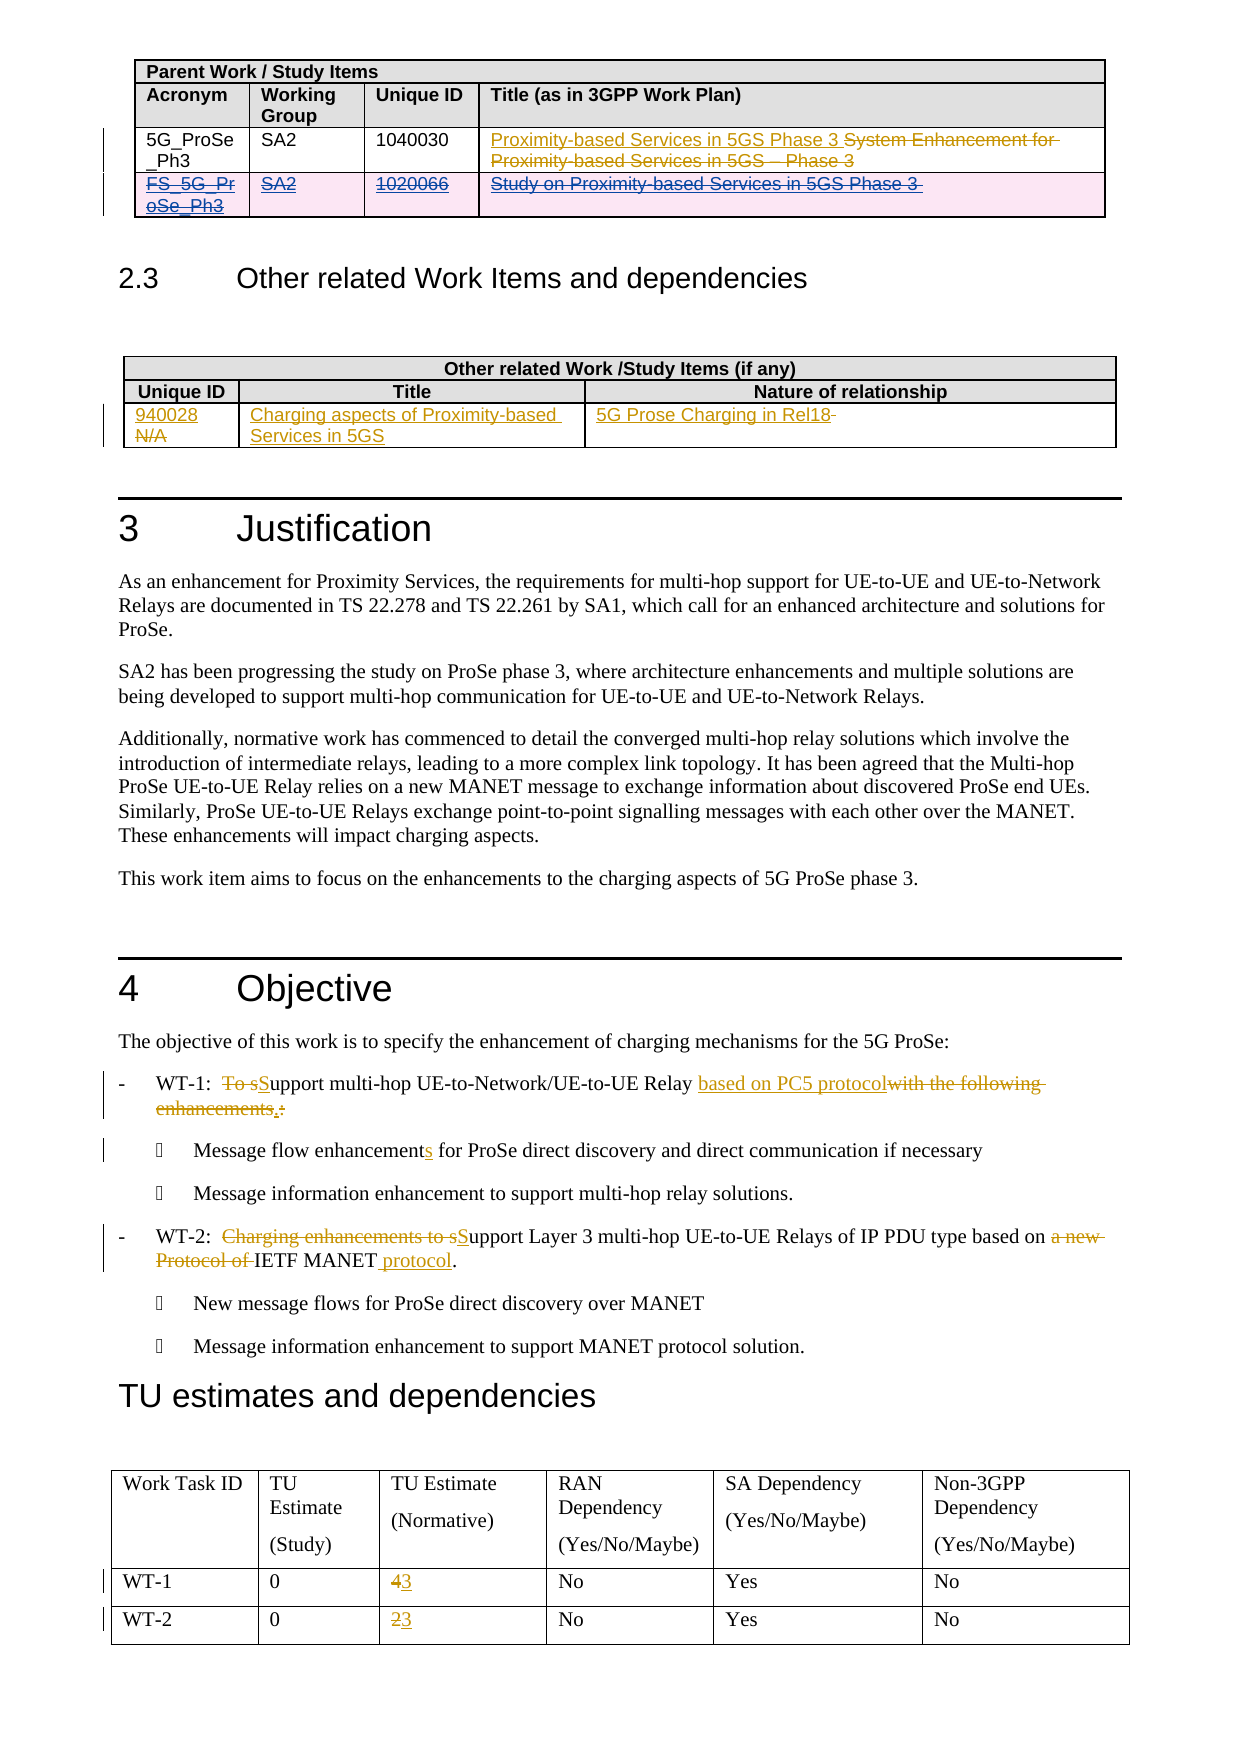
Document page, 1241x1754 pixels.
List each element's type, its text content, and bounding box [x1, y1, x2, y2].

list Message flow enhancement for ProSe direct discovery and direct communication if necessary [156, 1138, 1122, 1162]
subtitle 4 Objective [118, 960, 1122, 1010]
table_cell Unique ID [125, 381, 238, 402]
subtitle 3 Justification [118, 500, 1122, 550]
subtitle TU estimates and dependencies [118, 1376, 1122, 1415]
table_header Work Task ID [112, 1471, 258, 1568]
table_header SA Dependency (Yes/No/Maybe) [714, 1471, 922, 1568]
list New message flows for ProSe direct discovery over MANET [156, 1291, 1122, 1315]
table_cell [586, 404, 1115, 447]
table_cell [125, 404, 238, 447]
table_cell No [923, 1607, 1129, 1643]
table_cell Working Group [250, 84, 364, 127]
table_cell WT-2 [112, 1607, 258, 1643]
text SA2 has been progressing the study on ProSe phase 3, where architecture enhancements and multiple solutions are being developed to support multi-hop communication for UE-to-UE and UE-to-Network Relays. [118, 659, 1122, 708]
table_cell Unique ID [365, 84, 478, 127]
table_header RAN Dependency (Yes/No/Maybe) [547, 1471, 713, 1568]
table_header Parent Work / Study Items [136, 61, 1104, 82]
table_cell Nature of relationship [586, 381, 1115, 402]
list Message information enhancement to support MANET protocol solution. [156, 1333, 1122, 1358]
table_cell 1040030 [365, 128, 478, 172]
subtitle 2.3 Other related Work Items and dependencies [118, 261, 1122, 294]
table_cell Title [240, 381, 584, 402]
table_cell 0 [259, 1569, 379, 1606]
table_cell No [547, 1569, 713, 1606]
table_cell Acronym [136, 84, 249, 127]
table_cell Title (as in 3GPP Work Plan) [480, 84, 1104, 127]
text As an enhancement for Proximity Services, the requirements for multi-hop support for UE-to-UE and UE-to-Network Relays are documented in TS 22.278 and TS 22.261 by SA1, which call for an enhanced architecture and solutions for ProSe. [118, 568, 1122, 641]
list Message information enhancement to support multi-hop relay solutions. [156, 1181, 1122, 1205]
table_cell No [547, 1607, 713, 1643]
table_cell 5G_ProSe_Ph3 [136, 128, 249, 172]
list WT-2: upport Layer 3 multi-hop UE-to-UE Relays of IP PDU type based on IETF MANET. [118, 1224, 1122, 1272]
table_cell Yes [714, 1569, 922, 1606]
table_header Other related Work /Study Items (if any) [125, 357, 1115, 379]
table_cell [240, 404, 584, 447]
table_cell SA2 [250, 128, 364, 172]
table_cell 0 [259, 1607, 379, 1643]
table_cell No [923, 1569, 1129, 1606]
table_cell [380, 1607, 546, 1643]
table_cell [480, 128, 1104, 172]
table_cell Yes [714, 1607, 922, 1643]
text The objective of this work is to specify the enhancement of charging mechanisms for the 5G ProSe: [118, 1028, 1122, 1053]
text This work item aims to focus on the enhancements to the charging aspects of 5G ProSe phase 3. [118, 865, 1122, 889]
text Additionally, normative work has commenced to detail the converged multi-hop relay solutions which involve the introduction of intermediate relays, leading to a more complex link topology. It has been agreed that the Multi-hop ProSe UE-to-UE Relay relies on a new MANET message to exchange information about discovered ProSe end UEs. Similarly, ProSe UE-to-UE Relays exchange point-to-point signalling messages with each other over the MANET. These enhancements will impact charging aspects. [118, 726, 1122, 847]
table_cell [380, 1569, 546, 1606]
table_header TU Estimate (Study) [259, 1471, 379, 1568]
table_header TU Estimate (Normative) [380, 1471, 546, 1568]
list WT-1: upport multi-hop UE-to-Network/UE-to-UE Relay [118, 1071, 1122, 1119]
table_cell WT-1 [112, 1569, 258, 1606]
table_header Non-3GPP Dependency (Yes/No/Maybe) [923, 1471, 1129, 1568]
